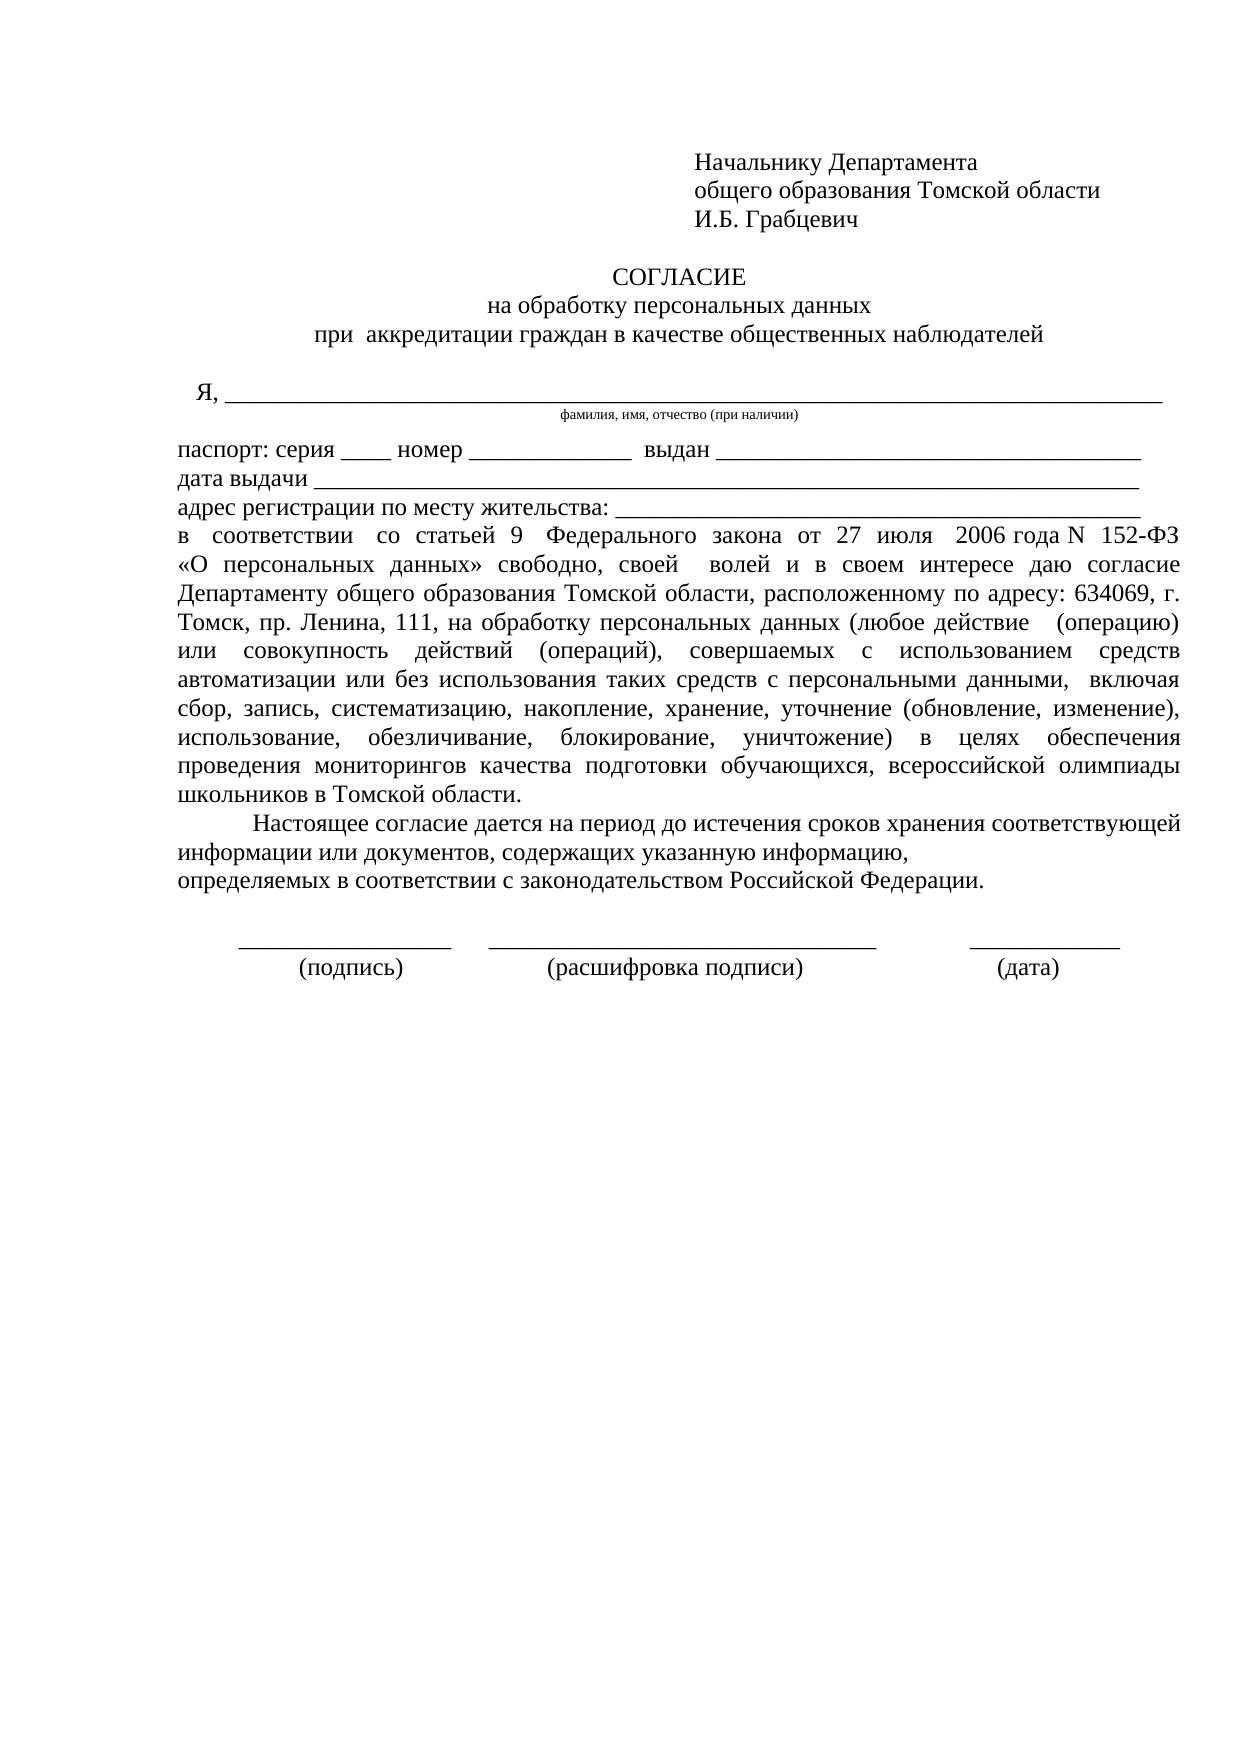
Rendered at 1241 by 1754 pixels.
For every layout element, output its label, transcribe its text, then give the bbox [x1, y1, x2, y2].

text паспорт: серия ____ номер _____________ выдан __________________________________ [177, 434, 1181, 463]
text при аккредитации граждан в качестве общественных наблюдателей [177, 319, 1181, 348]
text Я, ___________________________________________________________________________ [177, 377, 1181, 406]
text Начальнику Департамента [694, 147, 1181, 176]
text _________________ _______________________________ ____________ [177, 923, 1181, 952]
text (подпись) (расшифровка подписи) (дата) [177, 952, 1181, 981]
text СОГЛАСИЕ [177, 262, 1181, 291]
text Настоящее согласие дается на период до истечения сроков хранения соответствующей информации или документов, содержащих указанную информацию, [177, 808, 1181, 866]
text фамилия, имя, отчество (при наличии) [177, 406, 1181, 434]
text в соответствии со статьей 9 Федерального закона от 27 июля 2006 года N 152-ФЗ «О персональных данных» свободно, своей волей и в своем интересе даю согласие Департаменту общего образования Томской области, расположенному по адресу: 634069, г. Томск, пр. Ленина, 111, на обработку персональных данных (любое действие (операцию) или совокупность действий (операций), совершаемых с использованием средств автоматизации или без использования таких средств с персональными данными, включая сбор, запись, систематизацию, накопление, хранение, уточнение (обновление, изменение), использование, обезличивание, блокирование, уничтожение) в целях обеспечения проведения мониторингов качества подготовки обучающихся, всероссийской олимпиады школьников в Томской области. [177, 521, 1181, 808]
text определяемых в соответствии с законодательством Российской Федерации. [177, 866, 1181, 894]
text на обработку персональных данных [177, 291, 1181, 319]
text И.Б. Грабцевич [694, 204, 1181, 233]
text дата выдачи __________________________________________________________________ [177, 463, 1181, 492]
text адрес регистрации по месту жительства: __________________________________________ [177, 492, 1181, 521]
text общего образования Томской области [694, 176, 1181, 204]
